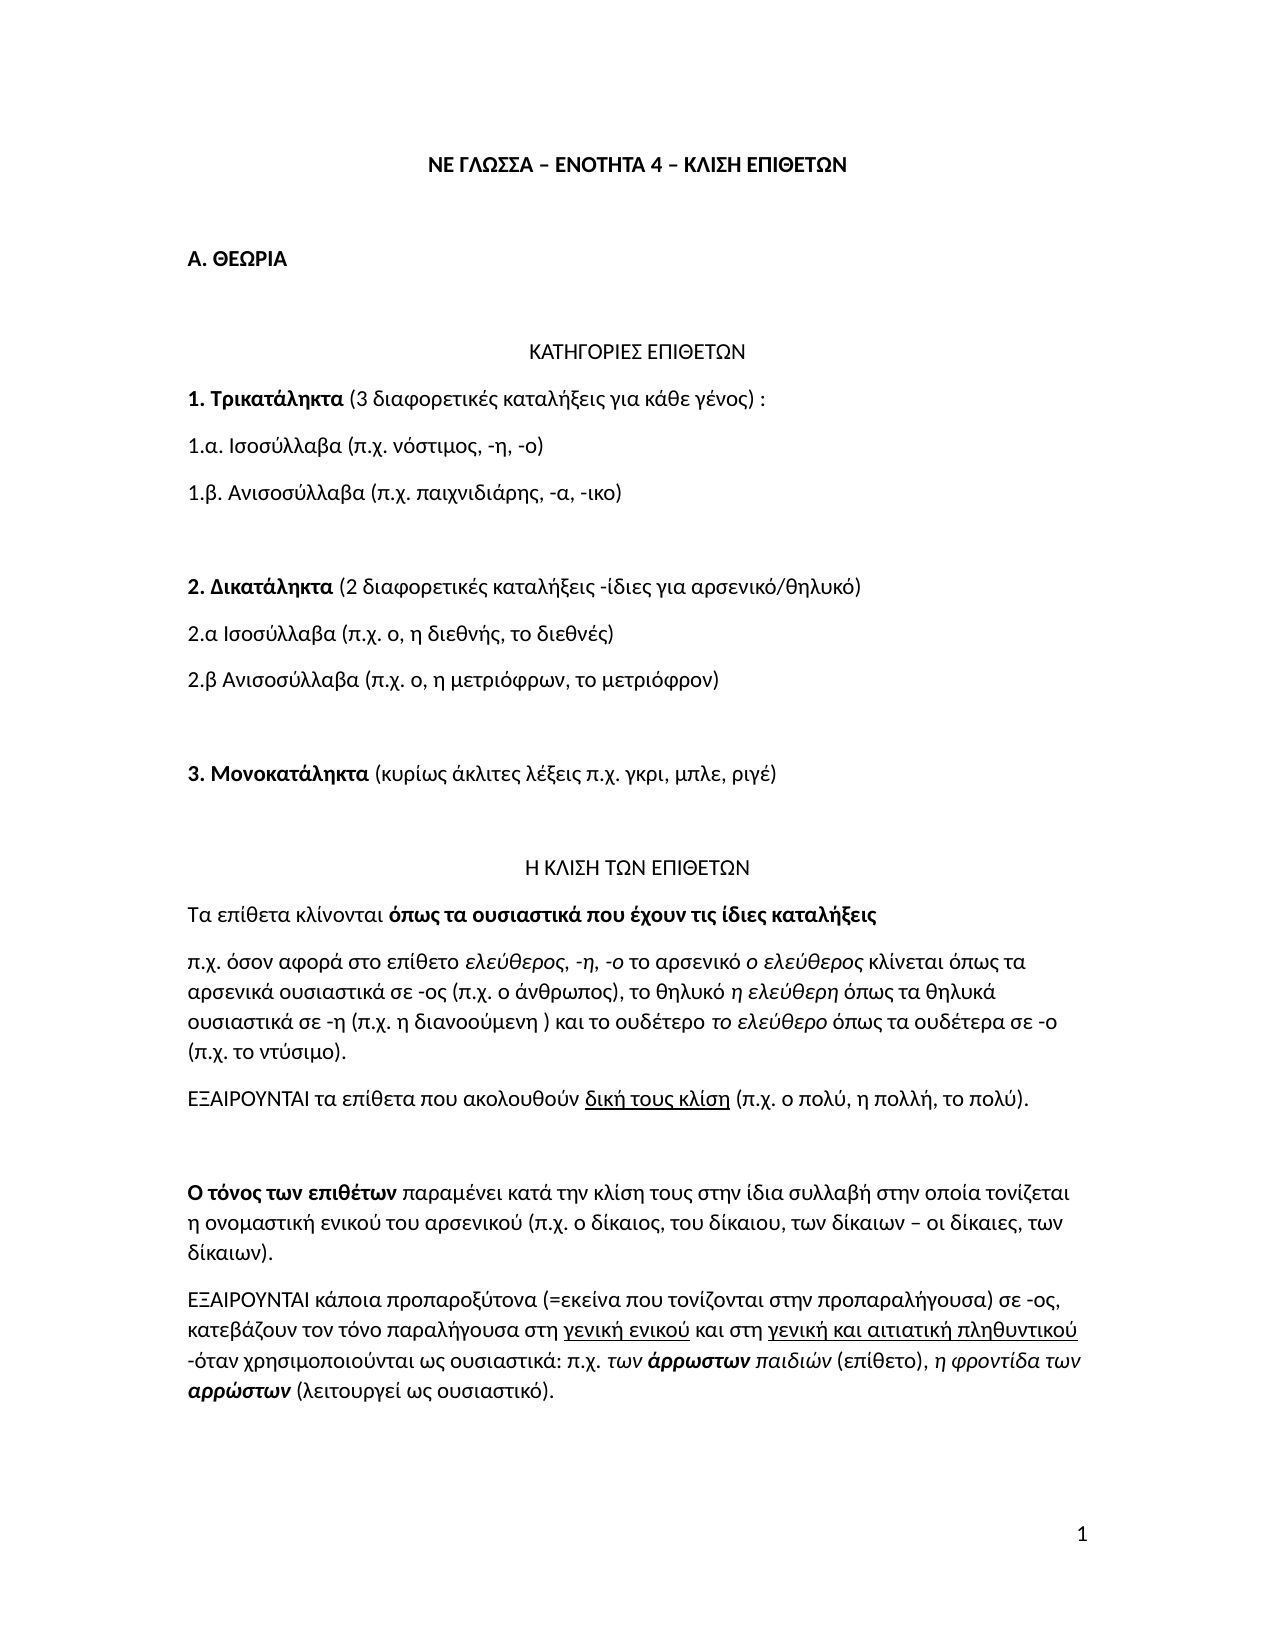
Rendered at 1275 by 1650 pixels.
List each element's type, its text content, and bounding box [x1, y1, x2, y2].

text Τα επίθετα κλίνονται όπως τα ουσιαστικά που έχουν τις ίδιες καταλήξεις [187, 900, 1087, 928]
text 2.β Ανισοσύλλαβα (π.χ. ο, η μετριόφρων, το μετριόφρον) [187, 666, 1087, 694]
text 3. Μονοκατάληκτα (κυρίως άκλιτες λέξεις π.χ. γκρι, μπλε, ριγέ) [187, 759, 1087, 787]
text Α. ΘΕΩΡΙΑ [187, 244, 1087, 272]
text 2. Δικατάληκτα (2 διαφορετικές καταλήξεις -ίδιες για αρσενικό/θηλυκό) [187, 572, 1087, 600]
text 1.α. Ισοσύλλαβα (π.χ. νόστιμος, -η, -ο) [187, 431, 1087, 459]
text ΝΕ ΓΛΩΣΣΑ – ΕΝΟΤΗΤΑ 4 – ΚΛΙΣΗ ΕΠΙΘΕΤΩΝ [187, 150, 1087, 178]
text 1.β. Ανισοσύλλαβα (π.χ. παιχνιδιάρης, -α, -ικο) [187, 478, 1087, 506]
text Η ΚΛΙΣΗ ΤΩΝ ΕΠΙΘΕΤΩΝ [187, 853, 1087, 881]
text ΕΞΑΙΡΟΥΝΤΑΙ τα επίθετα που ακολουθούν δική τους κλίση (π.χ. ο πολύ, η πολλή, το πολύ). [187, 1084, 1087, 1112]
text 1. Τρικατάληκτα (3 διαφορετικές καταλήξεις για κάθε γένος) : [187, 384, 1087, 412]
text π.χ. όσον αφορά στο επίθετο ελεύθερος, -η, -ο το αρσενικό ο ελεύθερος κλίνεται όπως τα αρσενικά ουσιαστικά σε -ος (π.χ. ο άνθρωπος), το θηλυκό η ελεύθερη όπως τα θηλυκά ουσιαστικά σε -η (π.χ. η διανοούμενη ) και το ουδέτερο το ελεύθερο όπως τα ουδέτερα σε -ο (π.χ. το ντύσιμο). [187, 947, 1087, 1066]
text Ο τόνος των επιθέτων παραμένει κατά την κλίση τους στην ίδια συλλαβή στην οποία τονίζεται η ονομαστική ενικού του αρσενικού (π.χ. ο δίκαιος, του δίκαιου, των δίκαιων – οι δίκαιες, των δίκαιων). [187, 1178, 1087, 1267]
text ΕΞΑΙΡΟΥΝΤΑΙ κάποια προπαροξύτονα (=εκείνα που τονίζονται στην προπαραλήγουσα) σε -ος, κατεβάζουν τον τόνο παραλήγουσα στη γενική ενικού και στη γενική και αιτιατική πληθυντικού -όταν χρησιμοποιούνται ως ουσιαστικά: π.χ. των άρρωστων παιδιών (επίθετο), η φροντίδα των αρρώστων (λειτουργεί ως ουσιαστικό). [187, 1285, 1087, 1404]
text 2.α Ισοσύλλαβα (π.χ. ο, η διεθνής, το διεθνές) [187, 619, 1087, 647]
text ΚΑΤΗΓΟΡΙΕΣ ΕΠΙΘΕΤΩΝ [187, 337, 1087, 366]
